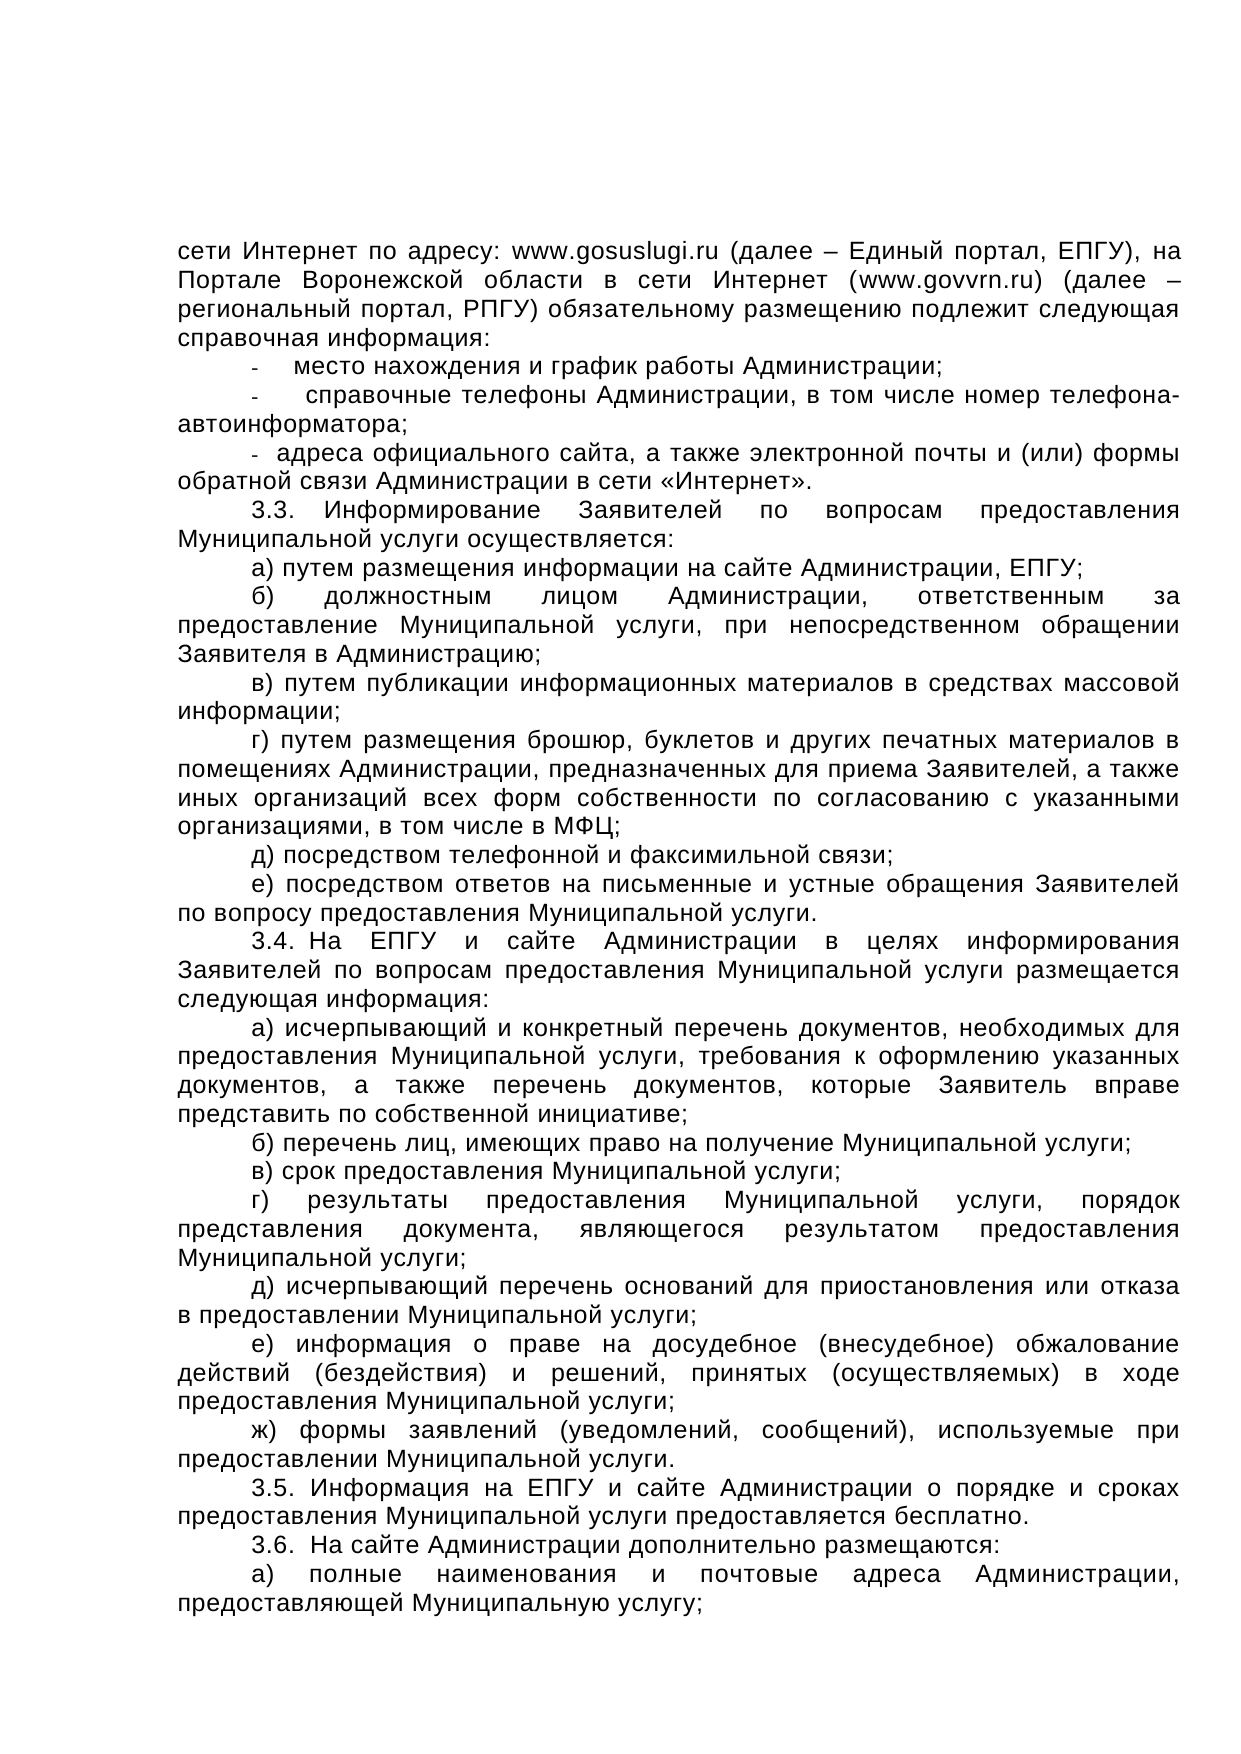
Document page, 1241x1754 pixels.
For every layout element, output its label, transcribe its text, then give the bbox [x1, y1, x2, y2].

text в) срок предоставления Муниципальной услуги; [177, 1156, 1181, 1185]
list адреса официального сайта, а также электронной почты и (или) формы обратной связи Администрации в сети «Интернет». [177, 437, 1181, 495]
text а) полные наименования и почтовые адреса Администрации, предоставляющей Муниципальную услугу; [177, 1559, 1181, 1616]
text е) информация о праве на досудебное (внесудебное) обжалование действий (бездействия) и решений, принятых (осуществляемых) в ходе предоставления Муниципальной услуги; [177, 1329, 1181, 1415]
list Информация на ЕПГУ и сайте Администрации о порядке и сроках предоставления Муниципальной услуги предоставляется бесплатно. [177, 1472, 1181, 1530]
list место нахождения и график работы Администрации; [177, 351, 1181, 380]
text б) должностным лицом Администрации, ответственным за предоставление Муниципальной услуги, при непосредственном обращении Заявителя в Администрацию; [177, 581, 1181, 667]
text б) перечень лиц, имеющих право на получение Муниципальной услуги; [177, 1127, 1181, 1156]
list Информирование Заявителей по вопросам предоставления Муниципальной услуги осуществляется: [177, 495, 1181, 552]
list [177, 236, 1181, 351]
text а) исчерпывающий и конкретный перечень документов, необходимых для предоставления Муниципальной услуги, требования к оформлению указанных документов, а также перечень документов, которые Заявитель вправе представить по собственной инициативе; [177, 1012, 1181, 1127]
text ж) формы заявлений (уведомлений, сообщений), используемые при предоставлении Муниципальной услуги. [177, 1415, 1181, 1472]
list справочные телефоны Администрации, в том числе номер телефона-автоинформатора; [177, 380, 1181, 437]
text г) результаты предоставления Муниципальной услуги, порядок представления документа, являющегося результатом предоставления Муниципальной услуги; [177, 1185, 1181, 1271]
text г) путем размещения брошюр, буклетов и других печатных материалов в помещениях Администрации, предназначенных для приема Заявителей, а также иных организаций всех форм собственности по согласованию с указанными организациями, в том числе в МФЦ; [177, 725, 1181, 840]
text в) путем публикации информационных материалов в средствах массовой информации; [177, 667, 1181, 725]
text е) посредством ответов на письменные и устные обращения Заявителей по вопросу предоставления Муниципальной услуги. [177, 869, 1181, 926]
text а) путем размещения информации на сайте Администрации, ЕПГУ; [177, 552, 1181, 581]
text д) исчерпывающий перечень оснований для приостановления или отказа в предоставлении Муниципальной услуги; [177, 1271, 1181, 1329]
list На ЕПГУ и сайте Администрации в целях информирования Заявителей по вопросам предоставления Муниципальной услуги размещается следующая информация: [177, 926, 1181, 1012]
list На сайте Администрации дополнительно размещаются: [177, 1530, 1181, 1559]
text д) посредством телефонной и факсимильной связи; [177, 840, 1181, 869]
